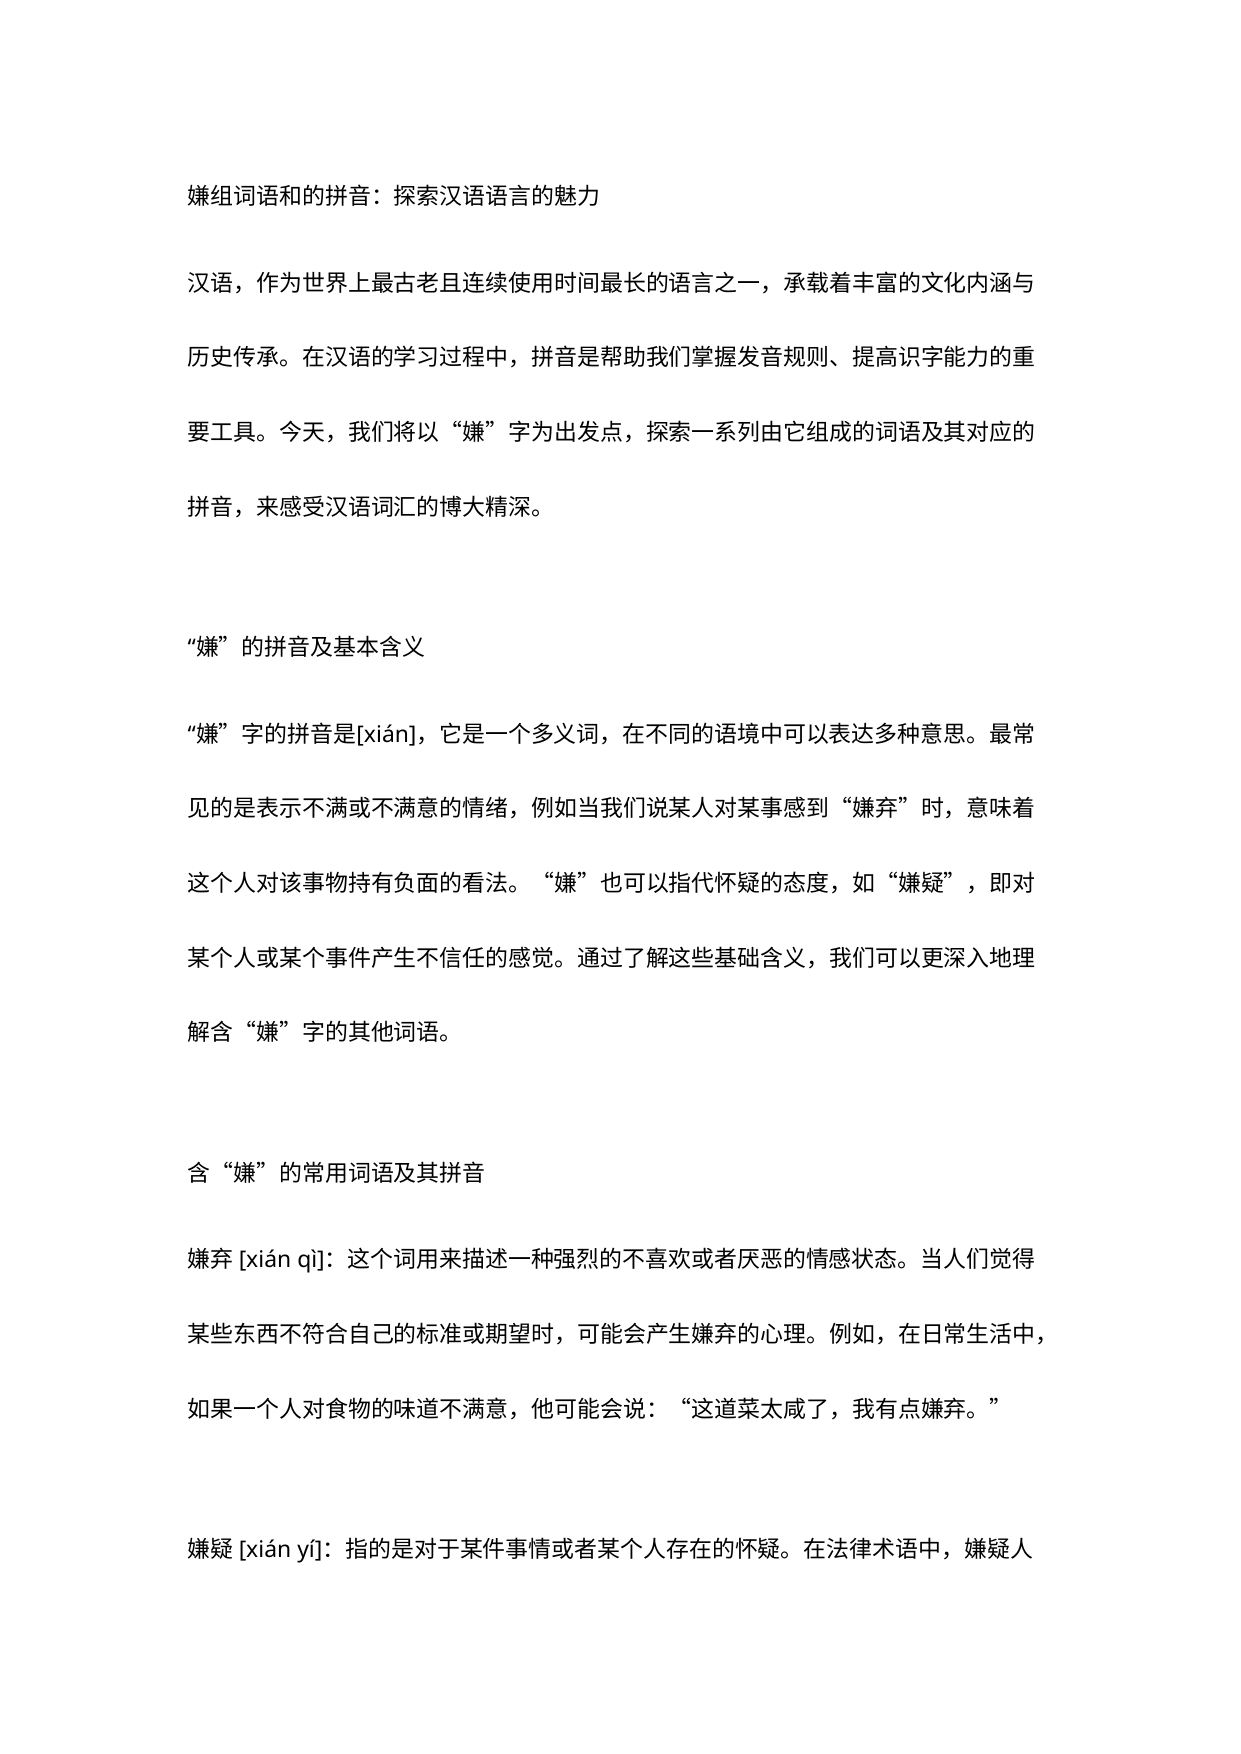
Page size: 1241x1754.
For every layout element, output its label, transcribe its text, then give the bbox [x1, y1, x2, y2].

text 嫌组词语和的拼音：探索汉语语言的魅力 [187, 162, 1053, 227]
text 嫌弃 [xián qì]：这个词用来描述一种强烈的不喜欢或者厌恶的情感状态。当人们觉得某些东西不符合自己的标准或期望时，可能会产生嫌弃的心理。例如，在日常生活中，如果一个人对食物的味道不满意，他可能会说：“这道菜太咸了，我有点嫌弃。” [187, 1225, 1053, 1440]
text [187, 1515, 1053, 1580]
text “嫌”的拼音及基本含义 [187, 613, 1053, 678]
text 含“嫌”的常用词语及其拼音 [187, 1139, 1053, 1204]
text 汉语，作为世界上最古老且连续使用时间最长的语言之一，承载着丰富的文化内涵与历史传承。在汉语的学习过程中，拼音是帮助我们掌握发音规则、提高识字能力的重要工具。今天，我们将以“嫌”字为出发点，探索一系列由它组成的词语及其对应的拼音，来感受汉语词汇的博大精深。 [187, 248, 1053, 538]
text “嫌”字的拼音是[xián]，它是一个多义词，在不同的语境中可以表达多种意思。最常见的是表示不满或不满意的情绪，例如当我们说某人对某事感到“嫌弃”时，意味着这个人对该事物持有负面的看法。“嫌”也可以指代怀疑的态度，如“嫌疑”，即对某个人或某个事件产生不信任的感觉。通过了解这些基础含义，我们可以更深入地理解含“嫌”字的其他词语。 [187, 700, 1053, 1063]
